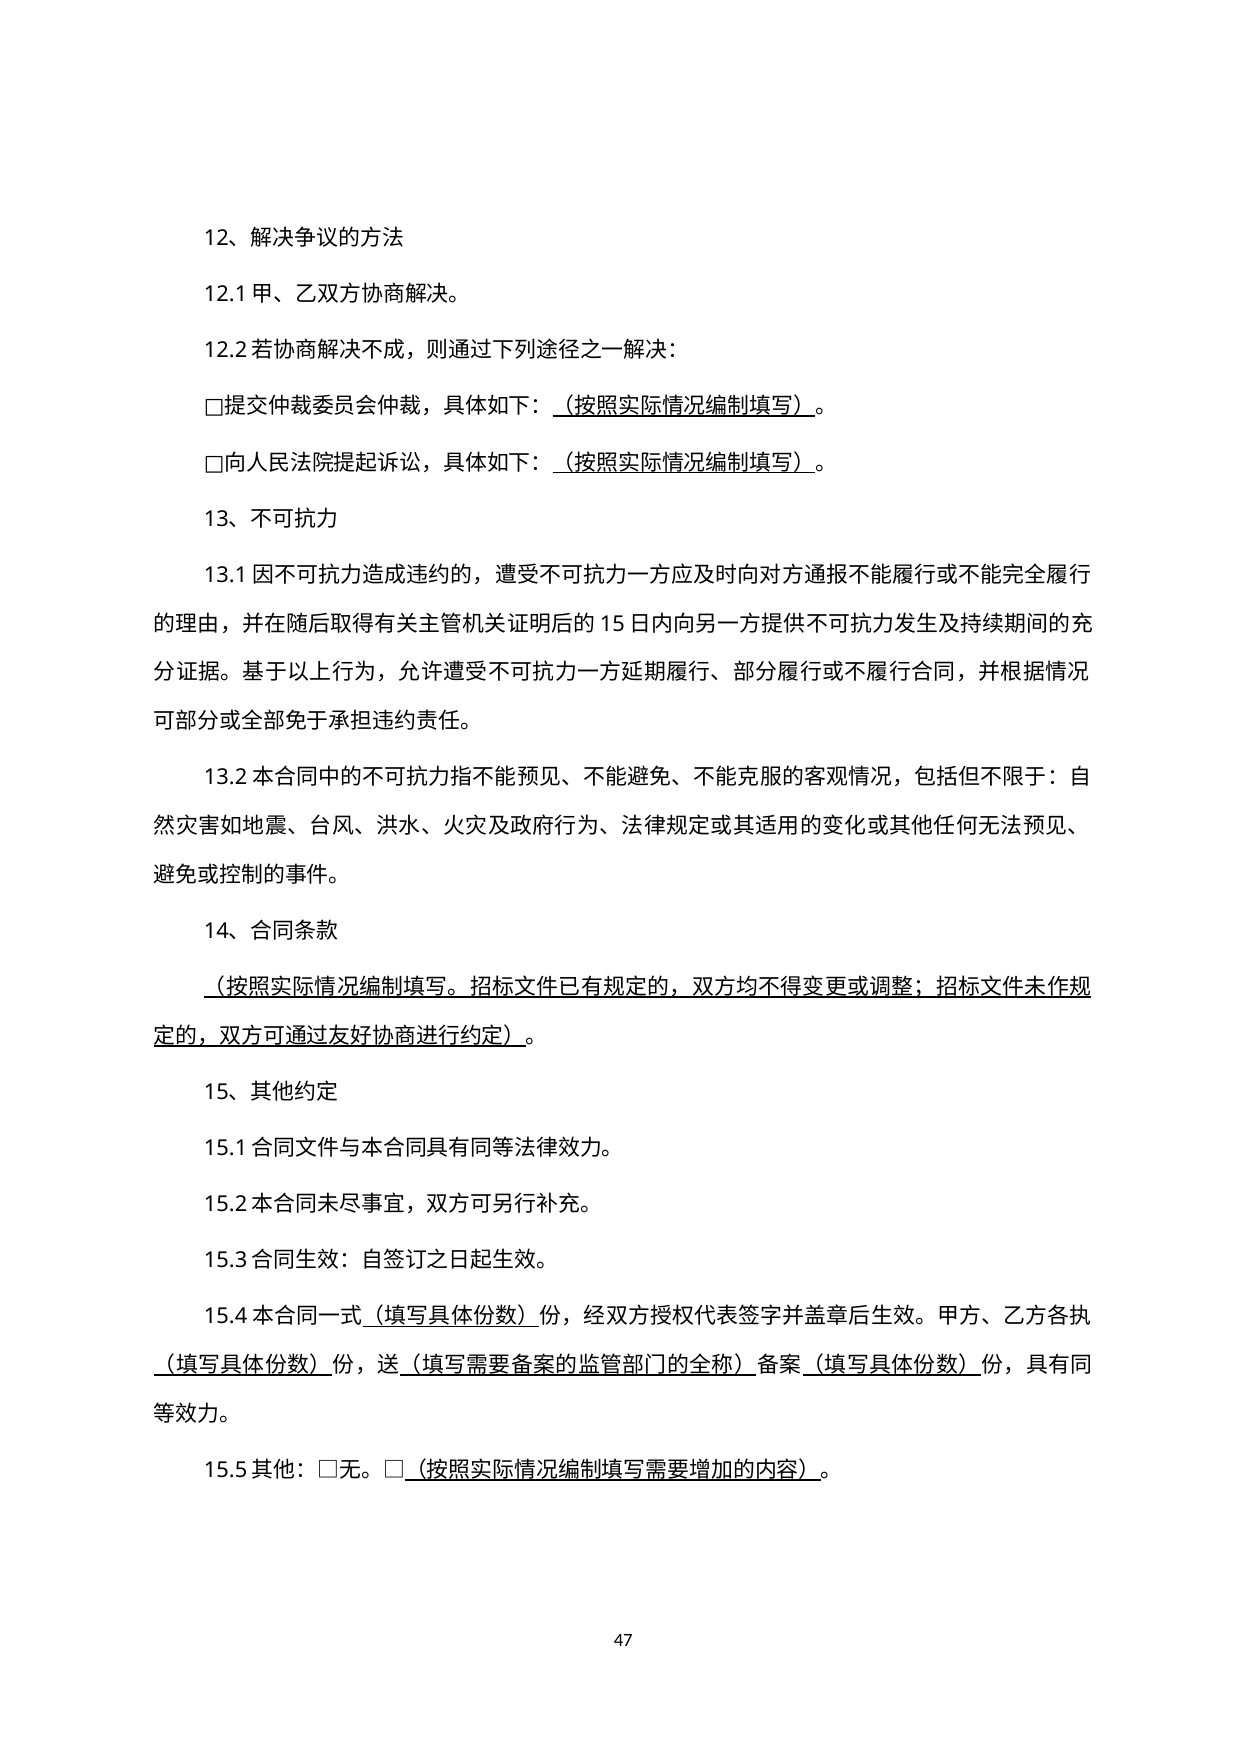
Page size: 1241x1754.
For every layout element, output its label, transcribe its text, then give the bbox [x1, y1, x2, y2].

text 12.1甲、乙双方协商解决。 [153, 276, 1093, 308]
text 12、解决争议的方法 [153, 219, 1093, 252]
text （按照实际情况编制填写。招标文件已有规定的，双方均不得变更或调整；招标文件未作规定的，双方可通过友好协商进行约定）。 [153, 969, 1093, 1050]
text 15.2本合同未尽事宜，双方可另行补充。 [153, 1186, 1093, 1218]
text 14、合同条款 [153, 912, 1093, 945]
text □向人民法院提起诉讼，具体如下：（按照实际情况编制填写）。 [153, 444, 1093, 477]
text 15.5其他：□无。□（按照实际情况编制填写需要增加的内容）。 [153, 1452, 1093, 1484]
text 13、不可抗力 [153, 500, 1093, 533]
text 15.1合同文件与本合同具有同等法律效力。 [153, 1130, 1093, 1162]
text 15、其他约定 [153, 1073, 1093, 1106]
text 15.3合同生效：自签订之日起生效。 [153, 1242, 1093, 1274]
text 12.2若协商解决不成，则通过下列途径之一解决： [153, 332, 1093, 364]
text 15.4本合同一式（填写具体份数）份，经双方授权代表签字并盖章后生效。甲方、乙方各执（填写具体份数）份，送（填写需要备案的监管部门的全称）备案（填写具体份数）份，具有同等效力。 [153, 1298, 1093, 1428]
text □提交仲裁委员会仲裁，具体如下：（按照实际情况编制填写）。 [153, 388, 1093, 421]
text 13.2本合同中的不可抗力指不能预见、不能避免、不能克服的客观情况，包括但不限于：自然灾害如地震、台风、洪水、火灾及政府行为、法律规定或其适用的变化或其他任何无法预见、避免或控制的事件。 [153, 759, 1093, 889]
text 13.1因不可抗力造成违约的，遭受不可抗力一方应及时向对方通报不能履行或不能完全履行的理由，并在随后取得有关主管机关证明后的15日内向另一方提供不可抗力发生及持续期间的充分证据。基于以上行为，允许遭受不可抗力一方延期履行、部分履行或不履行合同，并根据情况可部分或全部免于承担违约责任。 [153, 556, 1093, 735]
